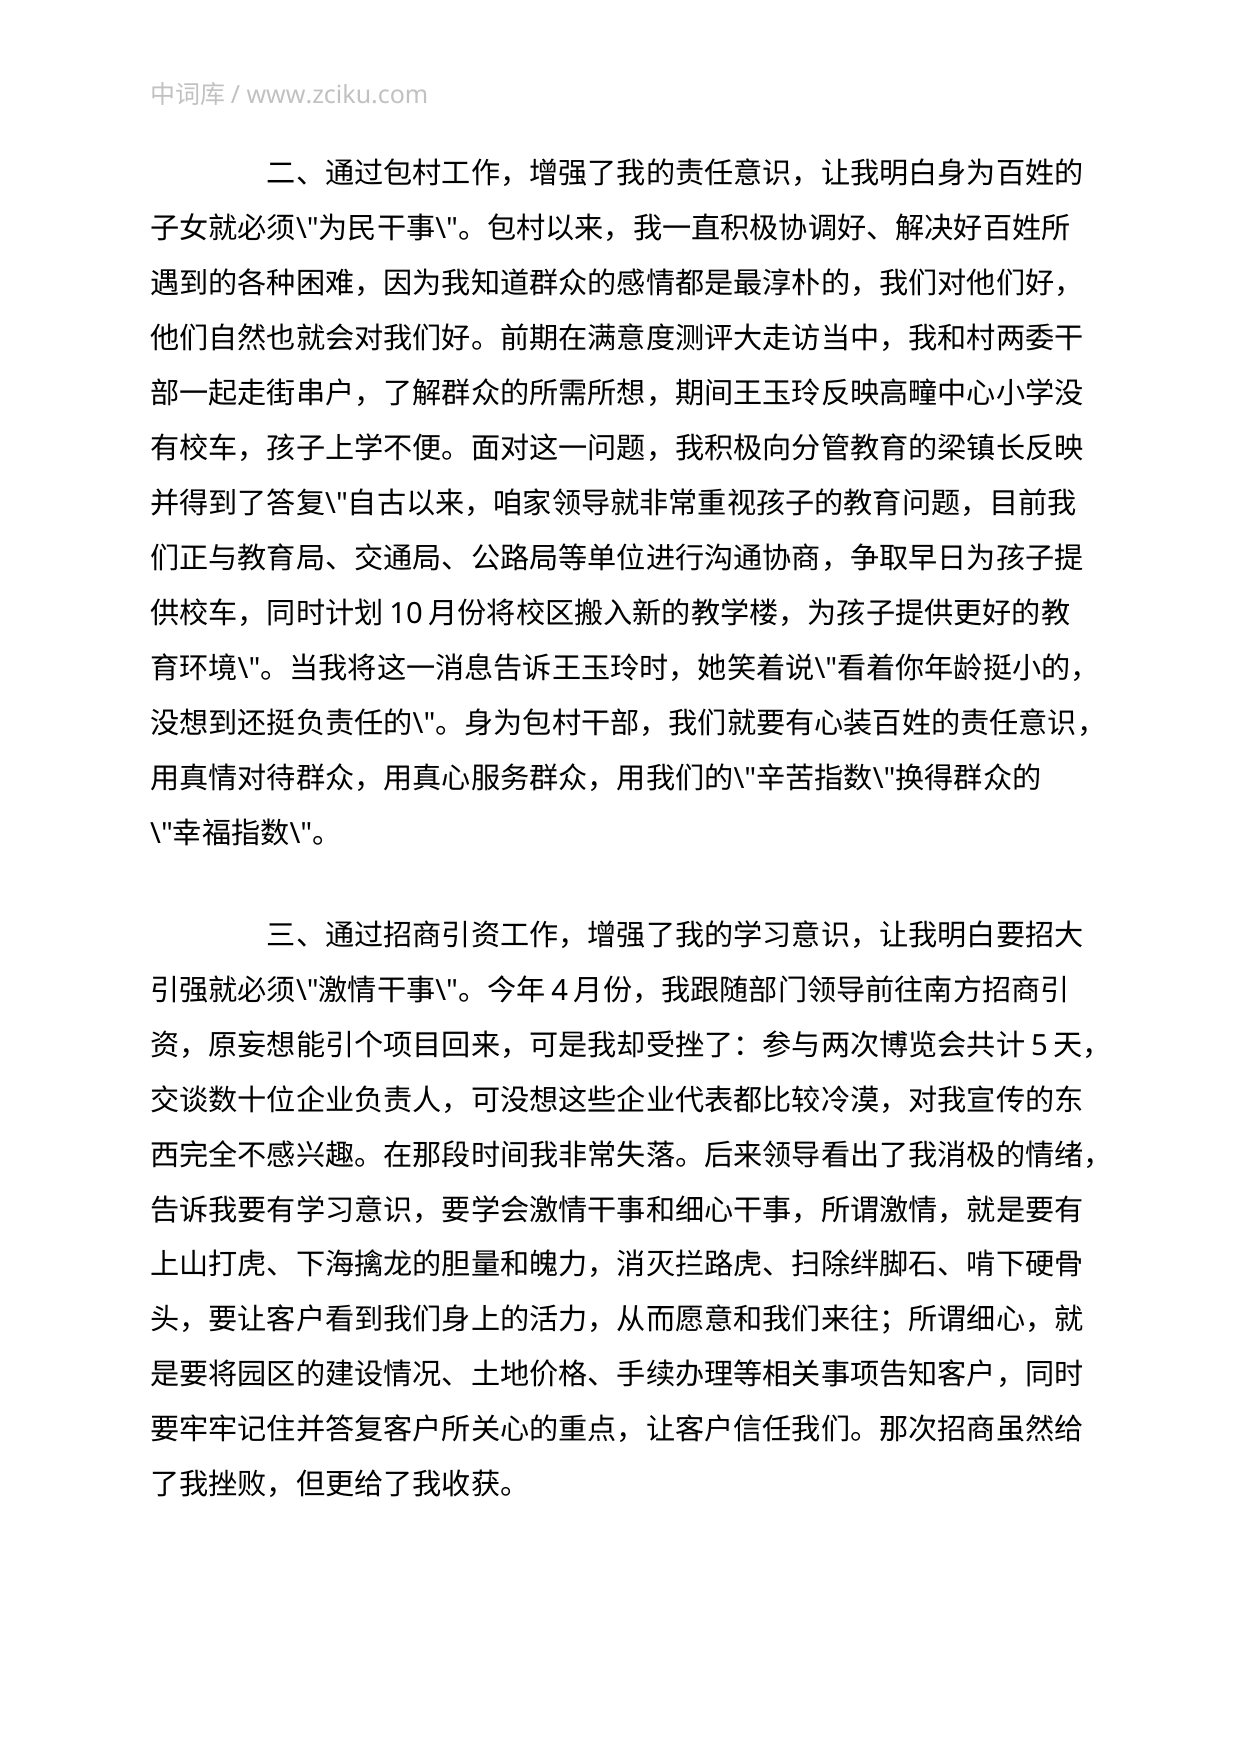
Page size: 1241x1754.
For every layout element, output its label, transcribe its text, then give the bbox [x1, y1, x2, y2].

text 二、通过包村工作，增强了我的责任意识，让我明白身为百姓的子女就必须\"为民干事\"。包村以来，我一直积极协调好、解决好百姓所遇到的各种困难，因为我知道群众的感情都是最淳朴的，我们对他们好，他们自然也就会对我们好。前期在满意度测评大走访当中，我和村两委干部一起走街串户，了解群众的所需所想，期间王玉玲反映高疃中心小学没有校车，孩子上学不便。面对这一问题，我积极向分管教育的梁镇长反映并得到了答复\"自古以来，咱家领导就非常重视孩子的教育问题，目前我们正与教育局、交通局、公路局等单位进行沟通协商，争取早日为孩子提供校车，同时计划10月份将校区搬入新的教学楼，为孩子提供更好的教育环境\"。当我将这一消息告诉王玉玲时，她笑着说\"看着你年龄挺小的，没想到还挺负责任的\"。身为包村干部，我们就要有心装百姓的责任意识，用真情对待群众，用真心服务群众，用我们的\"辛苦指数\"换得群众的\"幸福指数\"。 [150, 150, 1090, 852]
text 三、通过招商引资工作，增强了我的学习意识，让我明白要招大引强就必须\"激情干事\"。今年4月份，我跟随部门领导前往南方招商引资，原妄想能引个项目回来，可是我却受挫了：参与两次博览会共计5天，交谈数十位企业负责人，可没想这些企业代表都比较冷漠，对我宣传的东西完全不感兴趣。在那段时间我非常失落。后来领导看出了我消极的情绪，告诉我要有学习意识，要学会激情干事和细心干事，所谓激情，就是要有上山打虎、下海擒龙的胆量和魄力，消灭拦路虎、扫除绊脚石、啃下硬骨头，要让客户看到我们身上的活力，从而愿意和我们来往；所谓细心，就是要将园区的建设情况、土地价格、手续办理等相关事项告知客户，同时要牢牢记住并答复客户所关心的重点，让客户信任我们。那次招商虽然给了我挫败，但更给了我收获。 [150, 911, 1090, 1503]
